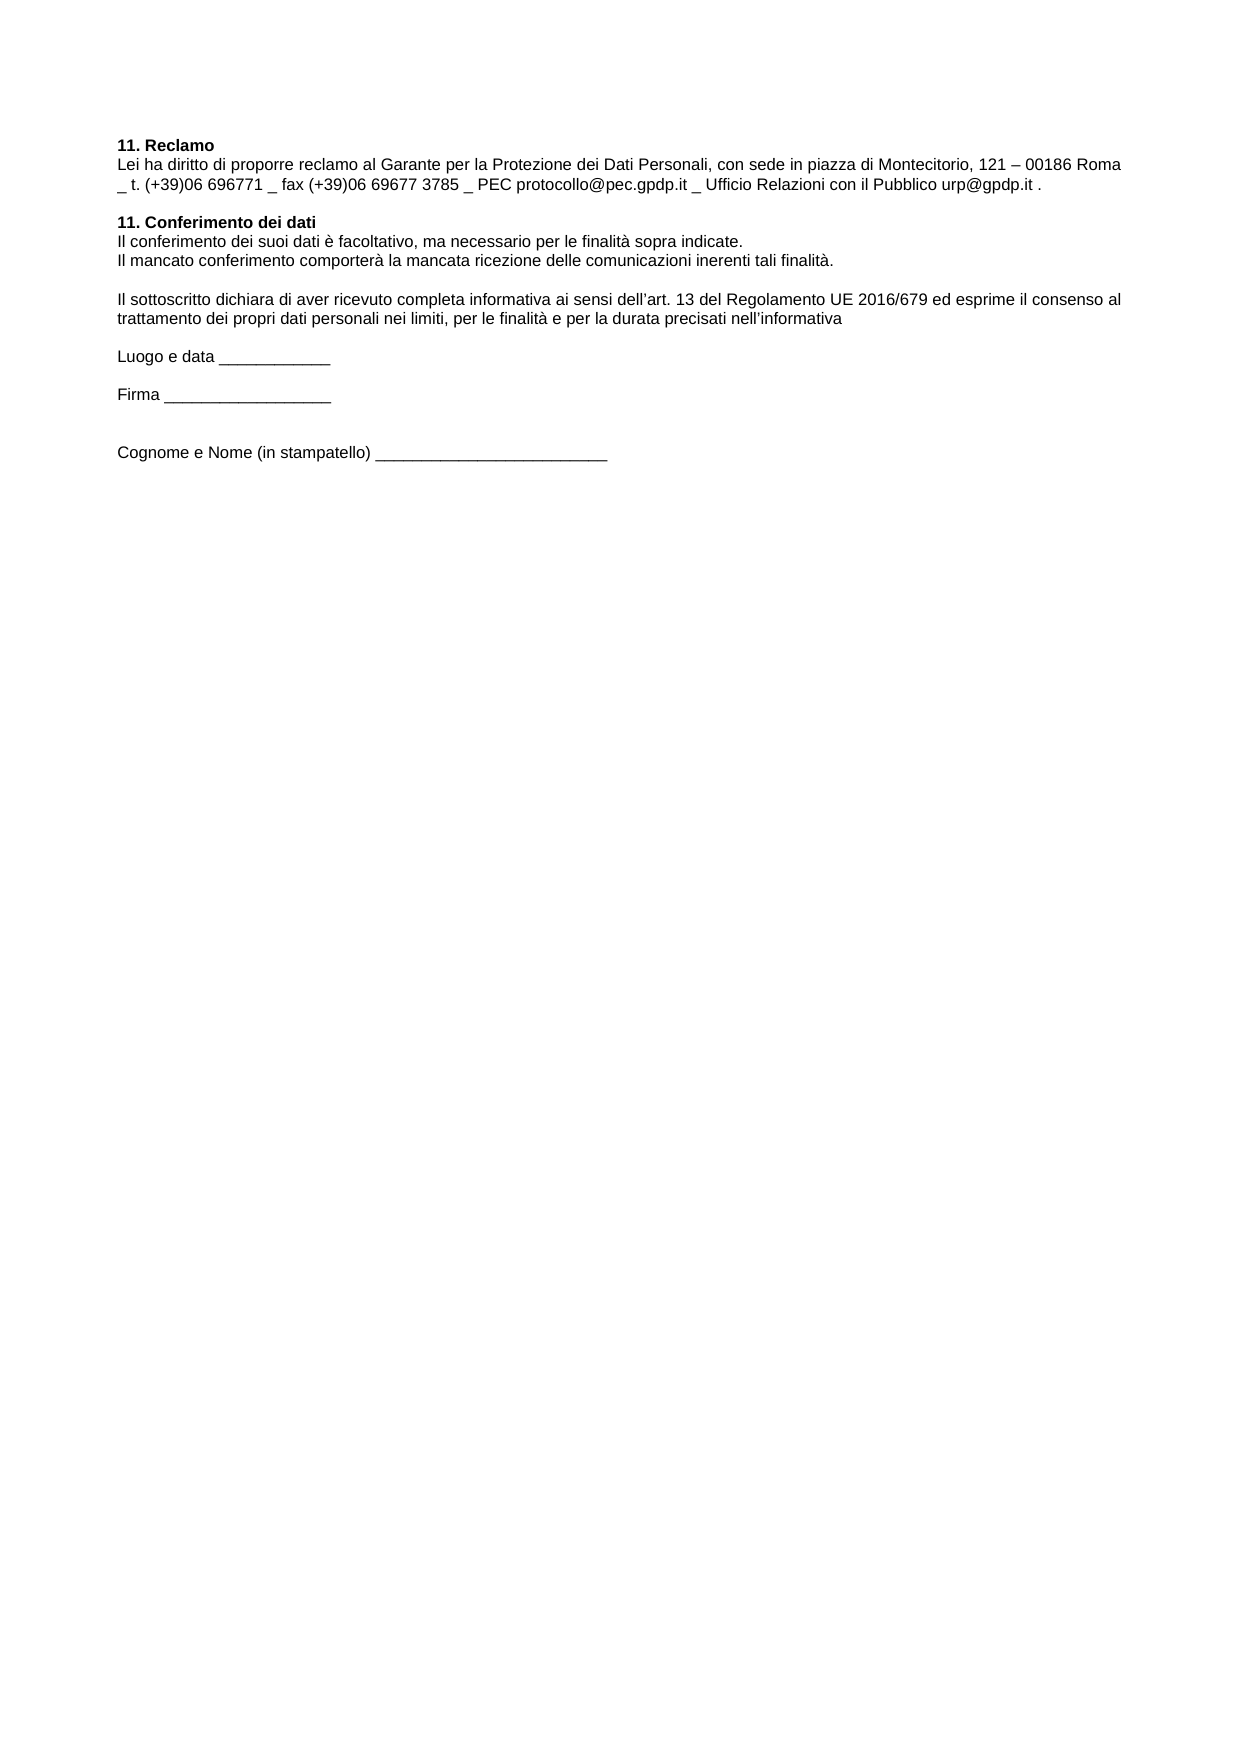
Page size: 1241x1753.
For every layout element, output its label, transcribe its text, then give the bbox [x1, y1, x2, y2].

text Lei ha diritto di proporre reclamo al Garante per la Protezione dei Dati Personali, con sede in piazza di Montecitorio, 121 – 00186 Roma _ t. (+39)06 696771 _ fax (+39)06 69677 3785 _ PEC protocollo@pec.gpdp.it _ Ufficio Relazioni con il Pubblico urp@gpdp.it . [117, 155, 1123, 193]
text Cognome e Nome (in stampatello) _________________________ [117, 443, 1123, 462]
text Firma __________________ [117, 385, 1123, 404]
text Luogo e data ____________ [117, 347, 1123, 366]
text Il conferimento dei suoi dati è facoltativo, ma necessario per le finalità sopra indicate. [117, 232, 1123, 251]
text 11. Reclamo [117, 136, 1123, 155]
text Il sottoscritto dichiara di aver ricevuto completa informativa ai sensi dell’art. 13 del Regolamento UE 2016/679 ed esprime il consenso al trattamento dei propri dati personali nei limiti, per le finalità e per la durata precisati nell’informativa [117, 289, 1123, 328]
text Il mancato conferimento comporterà la mancata ricezione delle comunicazioni inerenti tali finalità. [117, 251, 1123, 270]
text 11. Conferimento dei dati [117, 213, 1123, 232]
